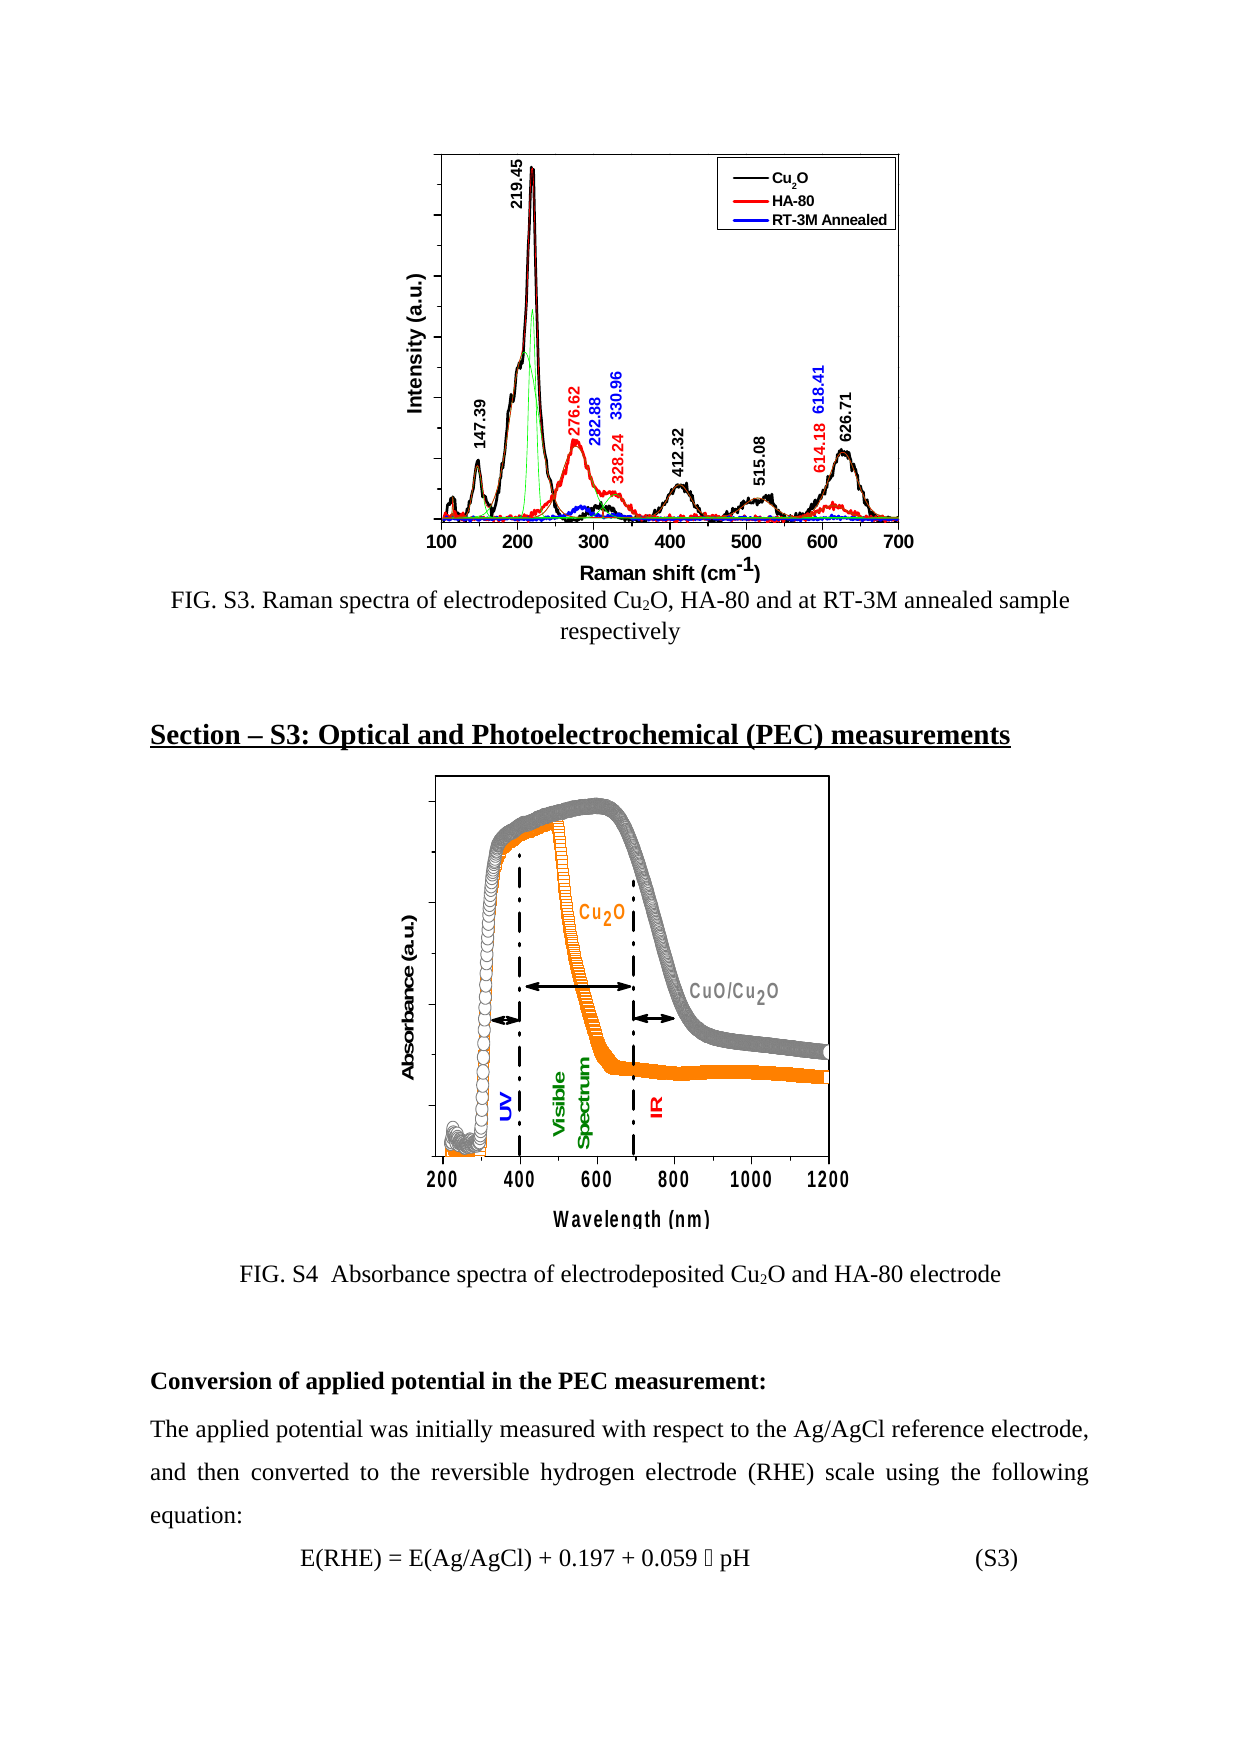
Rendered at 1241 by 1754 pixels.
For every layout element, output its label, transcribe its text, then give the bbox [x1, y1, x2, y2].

text FIG. S4 Absorbance spectra of electrodeposited Cu2O and HA-80 electrode [150, 1259, 1090, 1287]
text FIG. S3. Raman spectra of electrodeposited Cu2O, HA-80 and at RT-3M annealed sample respectively [150, 585, 1090, 645]
text Conversion of applied potential in the PEC measurement: [150, 1366, 1090, 1395]
text Section – S3: Optical and Photoelectrochemical (PEC) measurements [150, 717, 1090, 750]
text The applied potential was initially measured with respect to the Ag/AgCl reference electrode, and then converted to the reversible hydrogen electrode (RHE) scale using the following equation: [150, 1414, 1090, 1529]
text E(RHE) = E(Ag/AgCl) + 0.197 + 0.059 pH (S3) [225, 1543, 1090, 1572]
